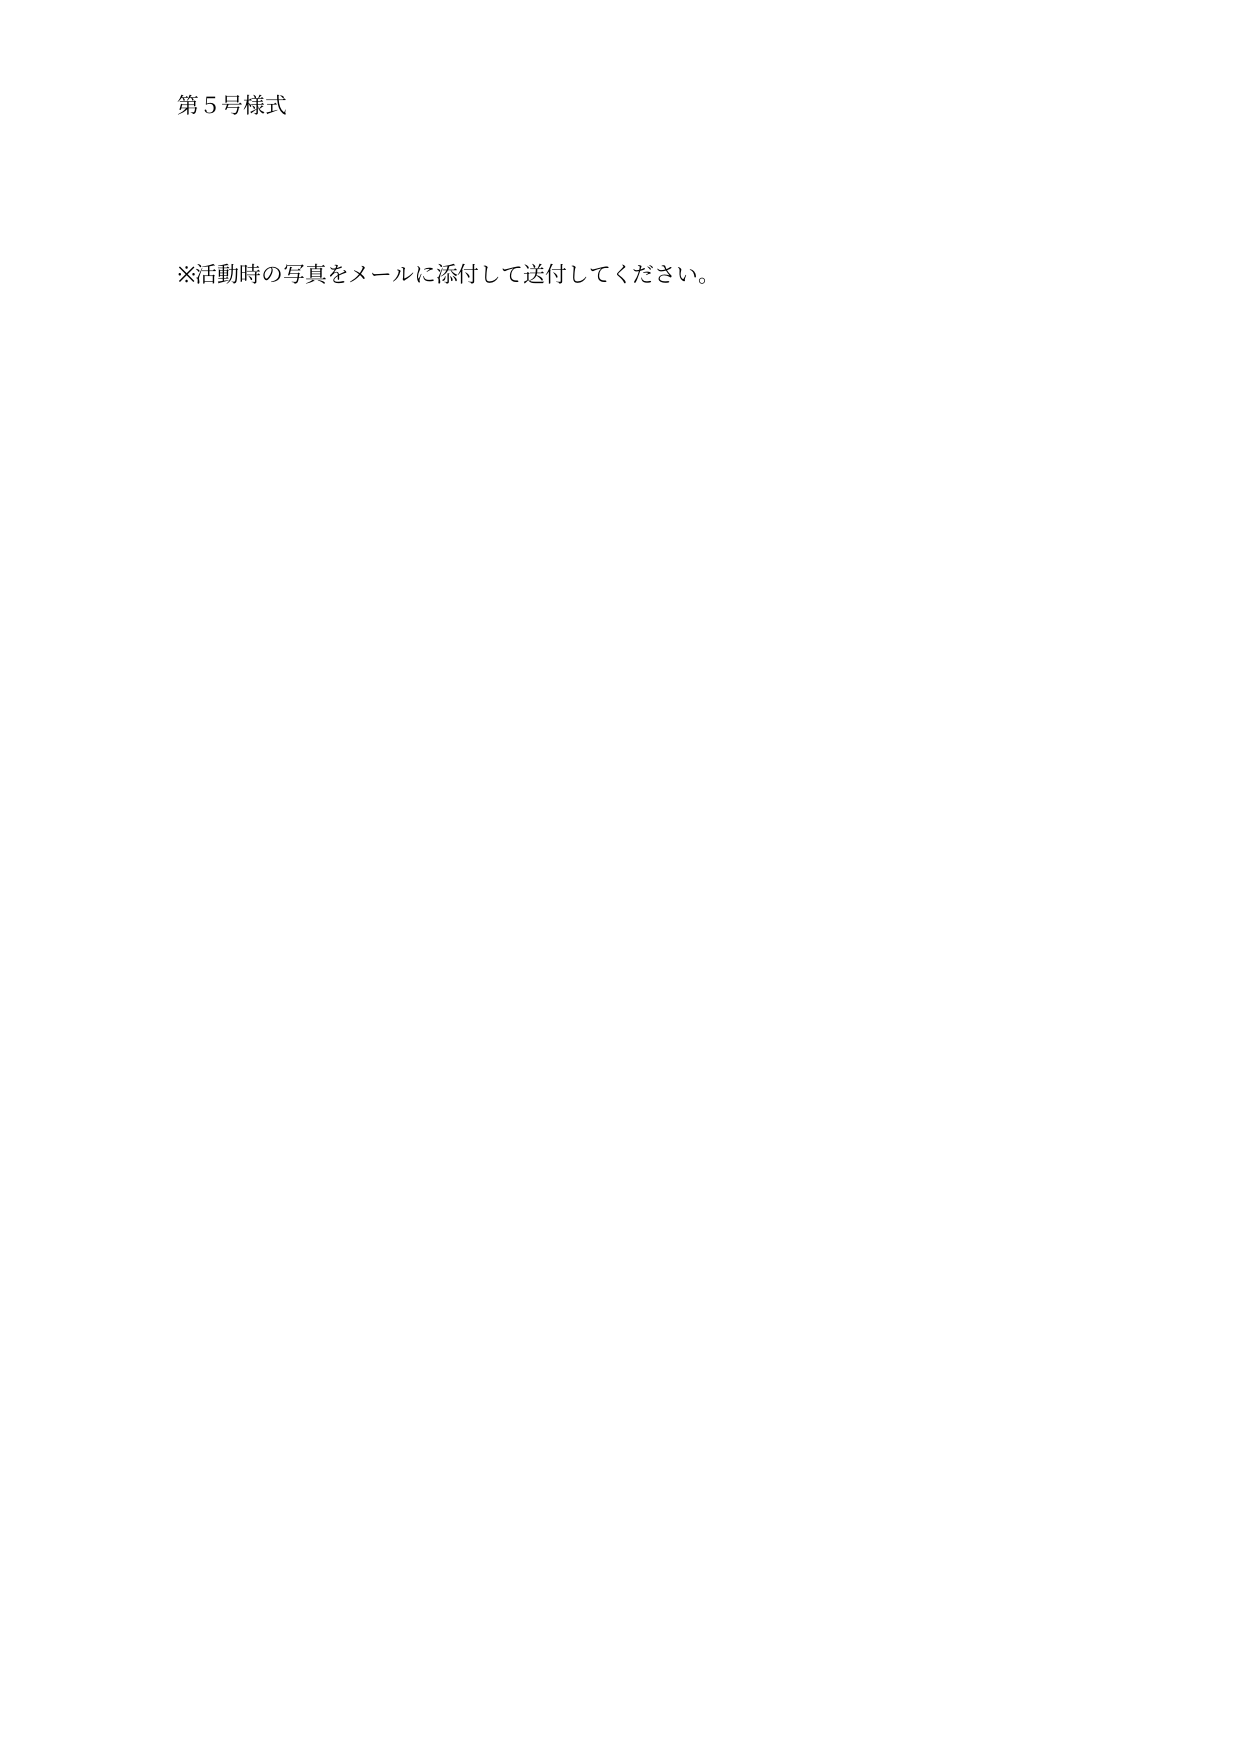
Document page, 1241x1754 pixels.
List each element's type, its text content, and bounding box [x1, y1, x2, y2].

text ※活動時の写真をメールに添付して送付してください。 [177, 254, 1063, 292]
